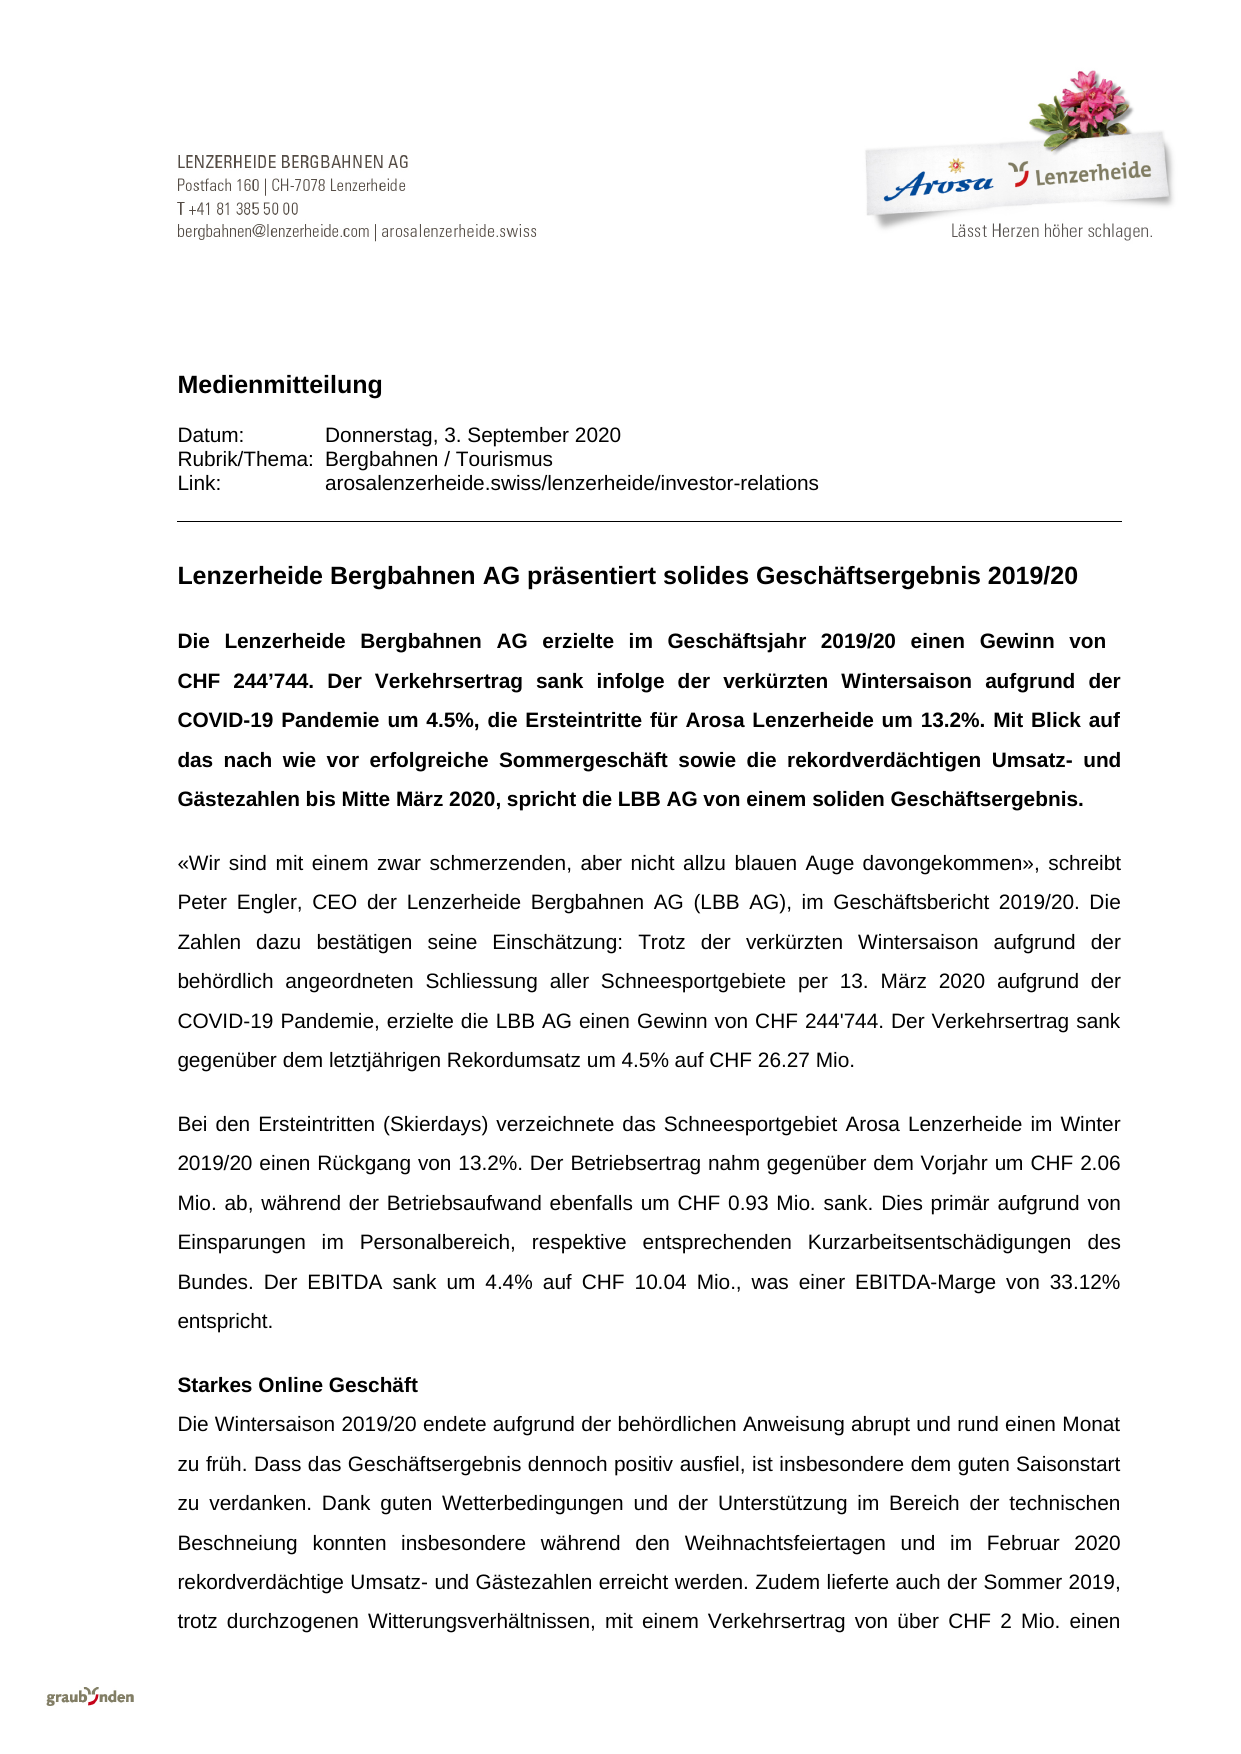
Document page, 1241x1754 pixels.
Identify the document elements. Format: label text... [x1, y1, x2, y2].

text Lenzerheide Bergbahnen AG präsentiert solides Geschäftsergebnis 2019/20 [177, 546, 1122, 590]
picture [44, 1682, 140, 1712]
text Rubrik/Thema: Bergbahnen / Tourismus [177, 447, 1122, 471]
picture [162, 59, 1182, 253]
text «Wir sind mit einem zwar schmerzenden, aber nicht allzu blauen Auge davongekommen», schreibt Peter Engler, CEO der Lenzerheide Bergbahnen AG (LBB AG), im Geschäftsbericht 2019/20. Die Zahlen dazu bestätigen seine Einschätzung: Trotz der verkürzten Wintersaison aufgrund der behördlich angeordneten Schliessung aller Schneesportgebiete per 13. März 2020 aufgrund der COVID-19 Pandemie, erzielte die LBB AG einen Gewinn von CHF 244'744. Der Verkehrsertrag sank gegenüber dem letztjährigen Rekordumsatz um 4.5% auf CHF 26.27 Mio. [177, 835, 1122, 1072]
text Link: arosalenzerheide.swiss/lenzerheide/investor-relations [177, 471, 1122, 494]
text Datum: Donnerstag, 3. September 2020 [177, 423, 1122, 447]
text Starkes Online Geschäft [177, 1357, 1122, 1396]
text Die Lenzerheide Bergbahnen AG erzielte im Geschäftsjahr 2019/20 einen Gewinn von CHF 244’744. Der Verkehrsertrag sank infolge der verkürzten Wintersaison aufgrund der COVID-19 Pandemie um 4.5%, die Ersteintritte für Arosa Lenzerheide um 13.2%. Mit Blick auf das nach wie vor erfolgreiche Sommergeschäft sowie die rekordverdächtigen Umsatz- und Gästezahlen bis Mitte März 2020, spricht die LBB AG von einem soliden Geschäftsergebnis. [177, 614, 1122, 811]
text Bei den Ersteintritten (Skierdays) verzeichnete das Schneesportgebiet Arosa Lenzerheide im Winter 2019/20 einen Rückgang von 13.2%. Der Betriebsertrag nahm gegenüber dem Vorjahr um CHF 2.06 Mio. ab, während der Betriebsaufwand ebenfalls um CHF 0.93 Mio. sank. Dies primär aufgrund von Einsparungen im Personalbereich, respektive entsprechenden Kurzarbeitsentschädigungen des Bundes. Der EBITDA sank um 4.4% auf CHF 10.04 Mio., was einer EBITDA-Marge von 33.12% entspricht. [177, 1096, 1122, 1333]
text Medienmitteilung [177, 354, 1122, 399]
